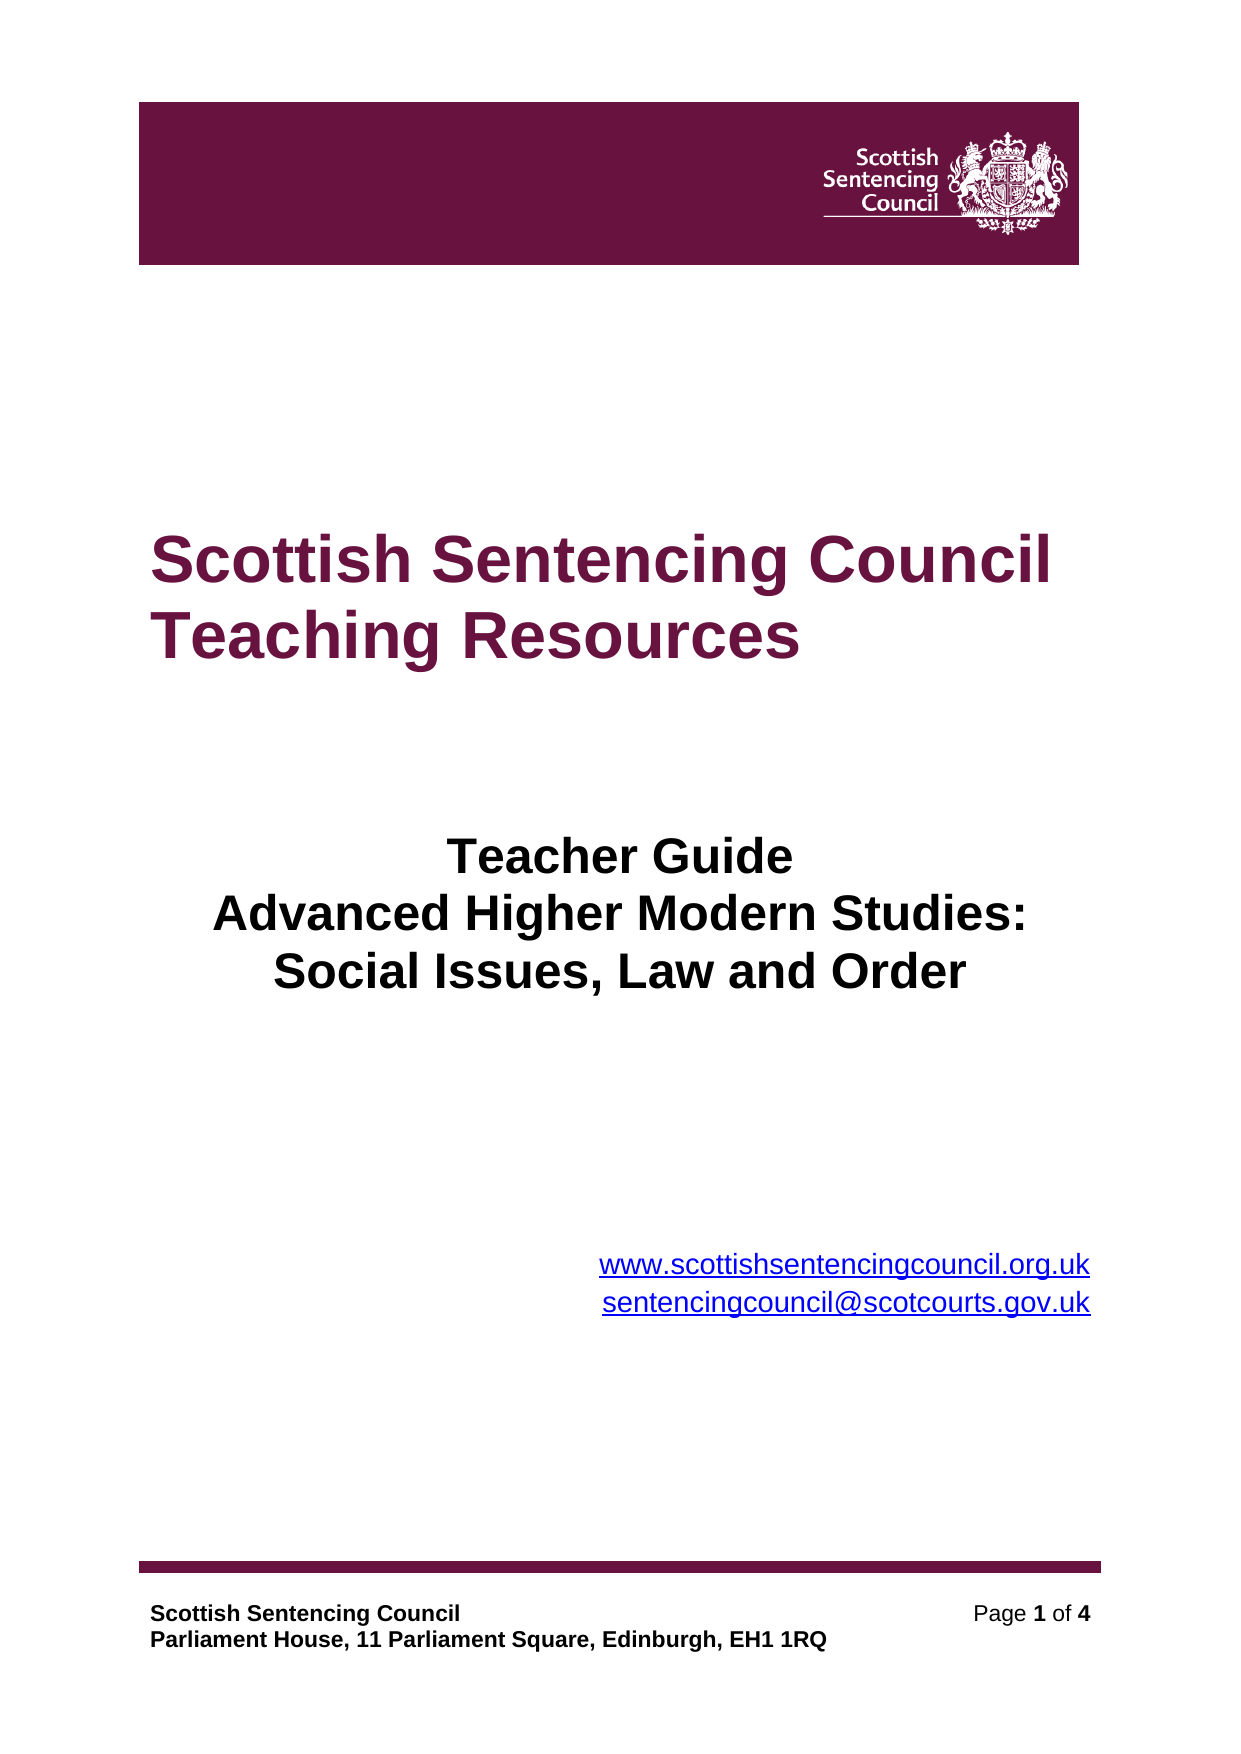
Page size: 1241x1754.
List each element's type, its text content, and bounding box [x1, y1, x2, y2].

text Advanced Higher Modern Studies: Social Issues, Law and Order [150, 884, 1090, 999]
text www.scottishsentencingcouncil.org.uk [150, 1247, 1090, 1280]
text sentencingcouncil@scotcourts.gov.uk [150, 1285, 1090, 1319]
text Teacher Guide [150, 826, 1090, 884]
text Scottish Sentencing Council Teaching Resources [150, 519, 1090, 673]
picture [823, 132, 1068, 235]
